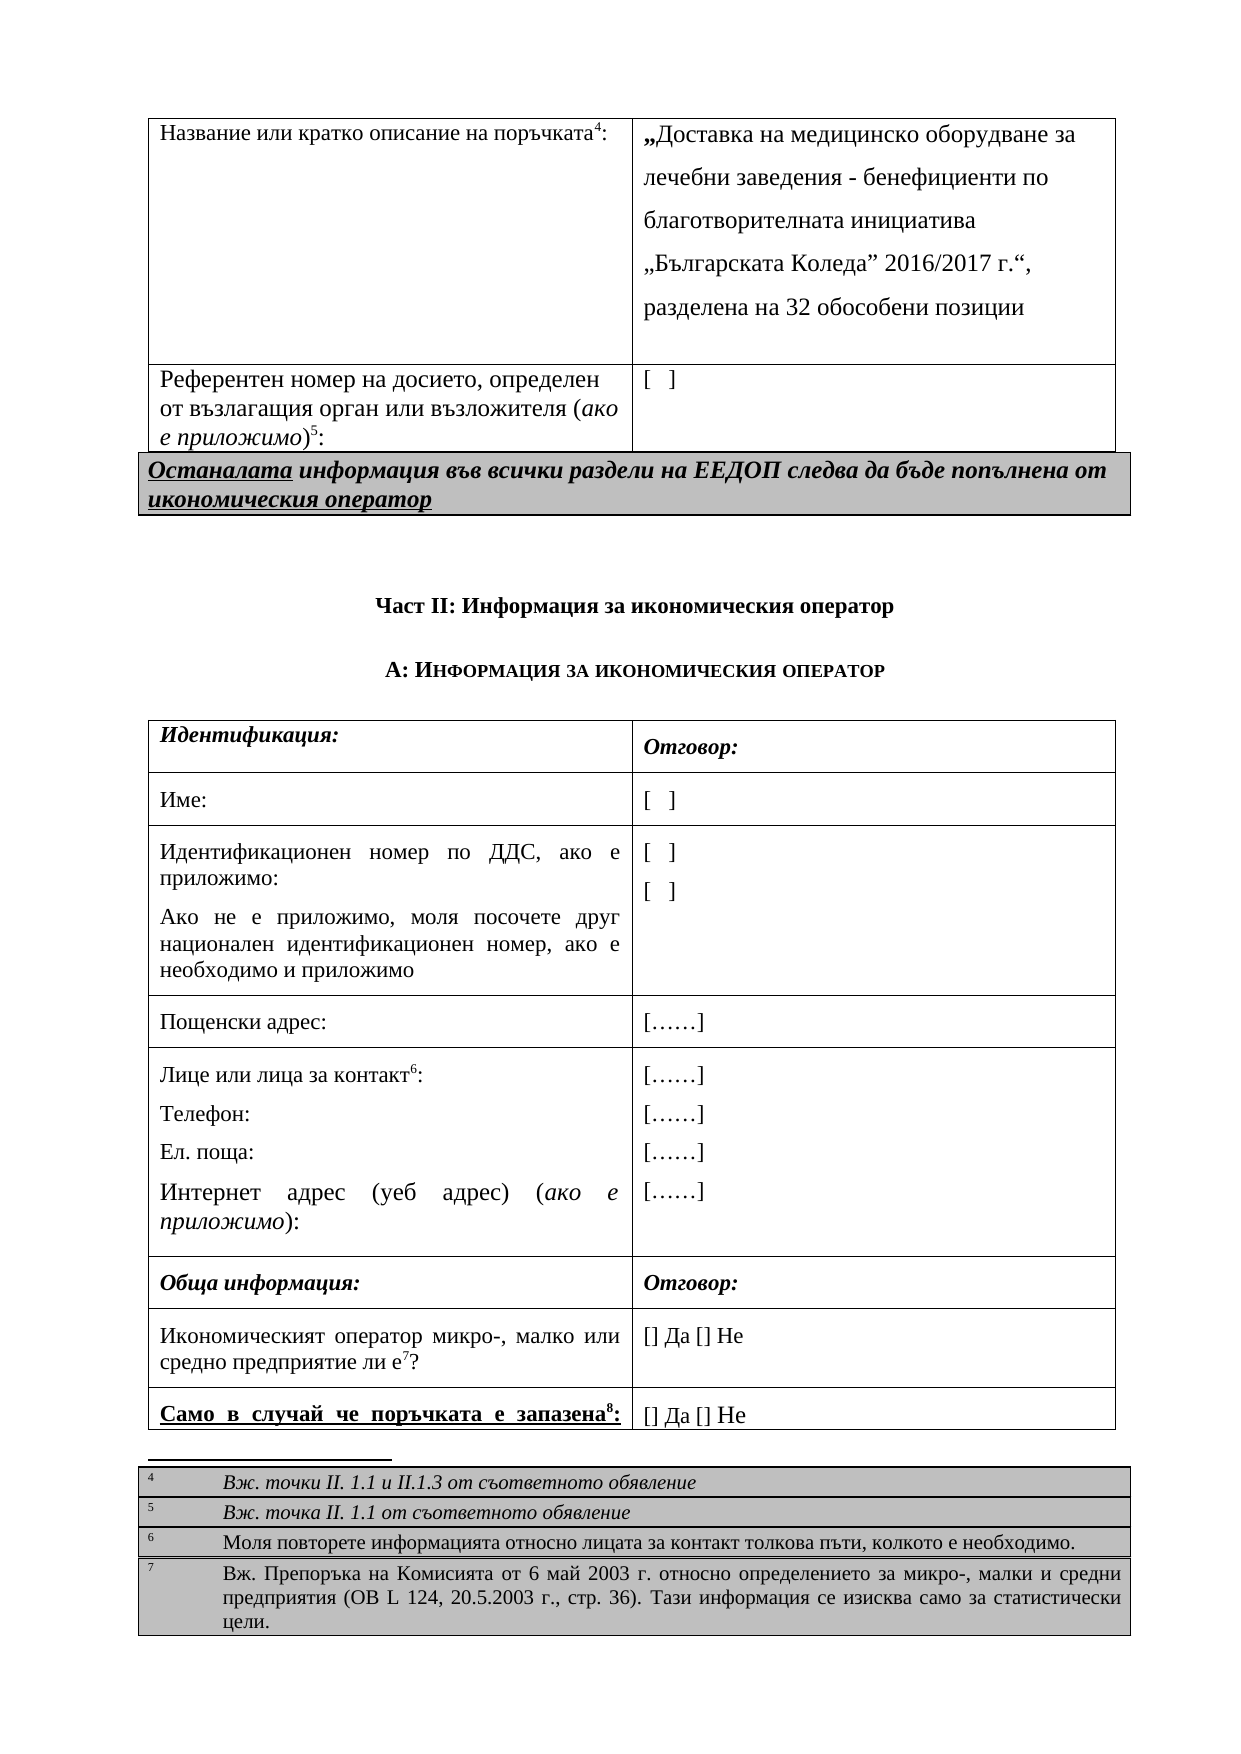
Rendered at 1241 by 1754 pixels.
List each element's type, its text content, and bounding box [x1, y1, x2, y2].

table_cell [] Да [] Не [633, 1309, 1115, 1387]
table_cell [149, 1388, 632, 1429]
title Част II: Информация за икономическия оператор [148, 592, 1122, 618]
table_cell Пощенски адрес: [149, 996, 632, 1047]
table_cell Референтен номер на досието, определен от възлагащия орган или възложителя (ако е приложимо): [149, 365, 632, 451]
table_cell [ ] [ ] [633, 826, 1115, 995]
table_header Идентификация: [149, 721, 632, 772]
title А: Информация за икономическия оператор [148, 656, 1122, 682]
text Останалата информация във всички раздели на ЕЕДОП следва да бъде попълнена от икономическия оператор [139, 453, 1130, 514]
table_cell [ ] [633, 773, 1115, 824]
table_cell Лице или лица за контакт: Телефон: Ел. поща: Интернет адрес (уеб адрес) (ако е приложимо): [149, 1048, 632, 1256]
table_cell „Доставка на медицинско оборудване за лечебни заведения - бенефициенти по благотворителната инициатива „Българската Коледа” 2016/2017 г.“, разделена на 32 обособени позиции [633, 119, 1115, 363]
table_header Отговор: [633, 721, 1115, 772]
table_cell Отговор: [633, 1257, 1115, 1308]
table_cell Икономическият оператор микро-, малко или средно предприятие ли е? [149, 1309, 632, 1387]
table_cell Име: [149, 773, 632, 824]
table_cell [……] [633, 996, 1115, 1047]
table_cell Обща информация: [149, 1257, 632, 1308]
table_cell [……] [……] [……] [……] [633, 1048, 1115, 1256]
table_cell Идентификационен номер по ДДС, ако е приложимо: Ако не е приложимо, моля посочете друг национален идентификационен номер, ако е необходимо и приложимо [149, 826, 632, 995]
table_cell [633, 1388, 1115, 1429]
table_cell Название или кратко описание на поръчката: [149, 119, 632, 363]
table_cell [ ] [633, 365, 1115, 451]
